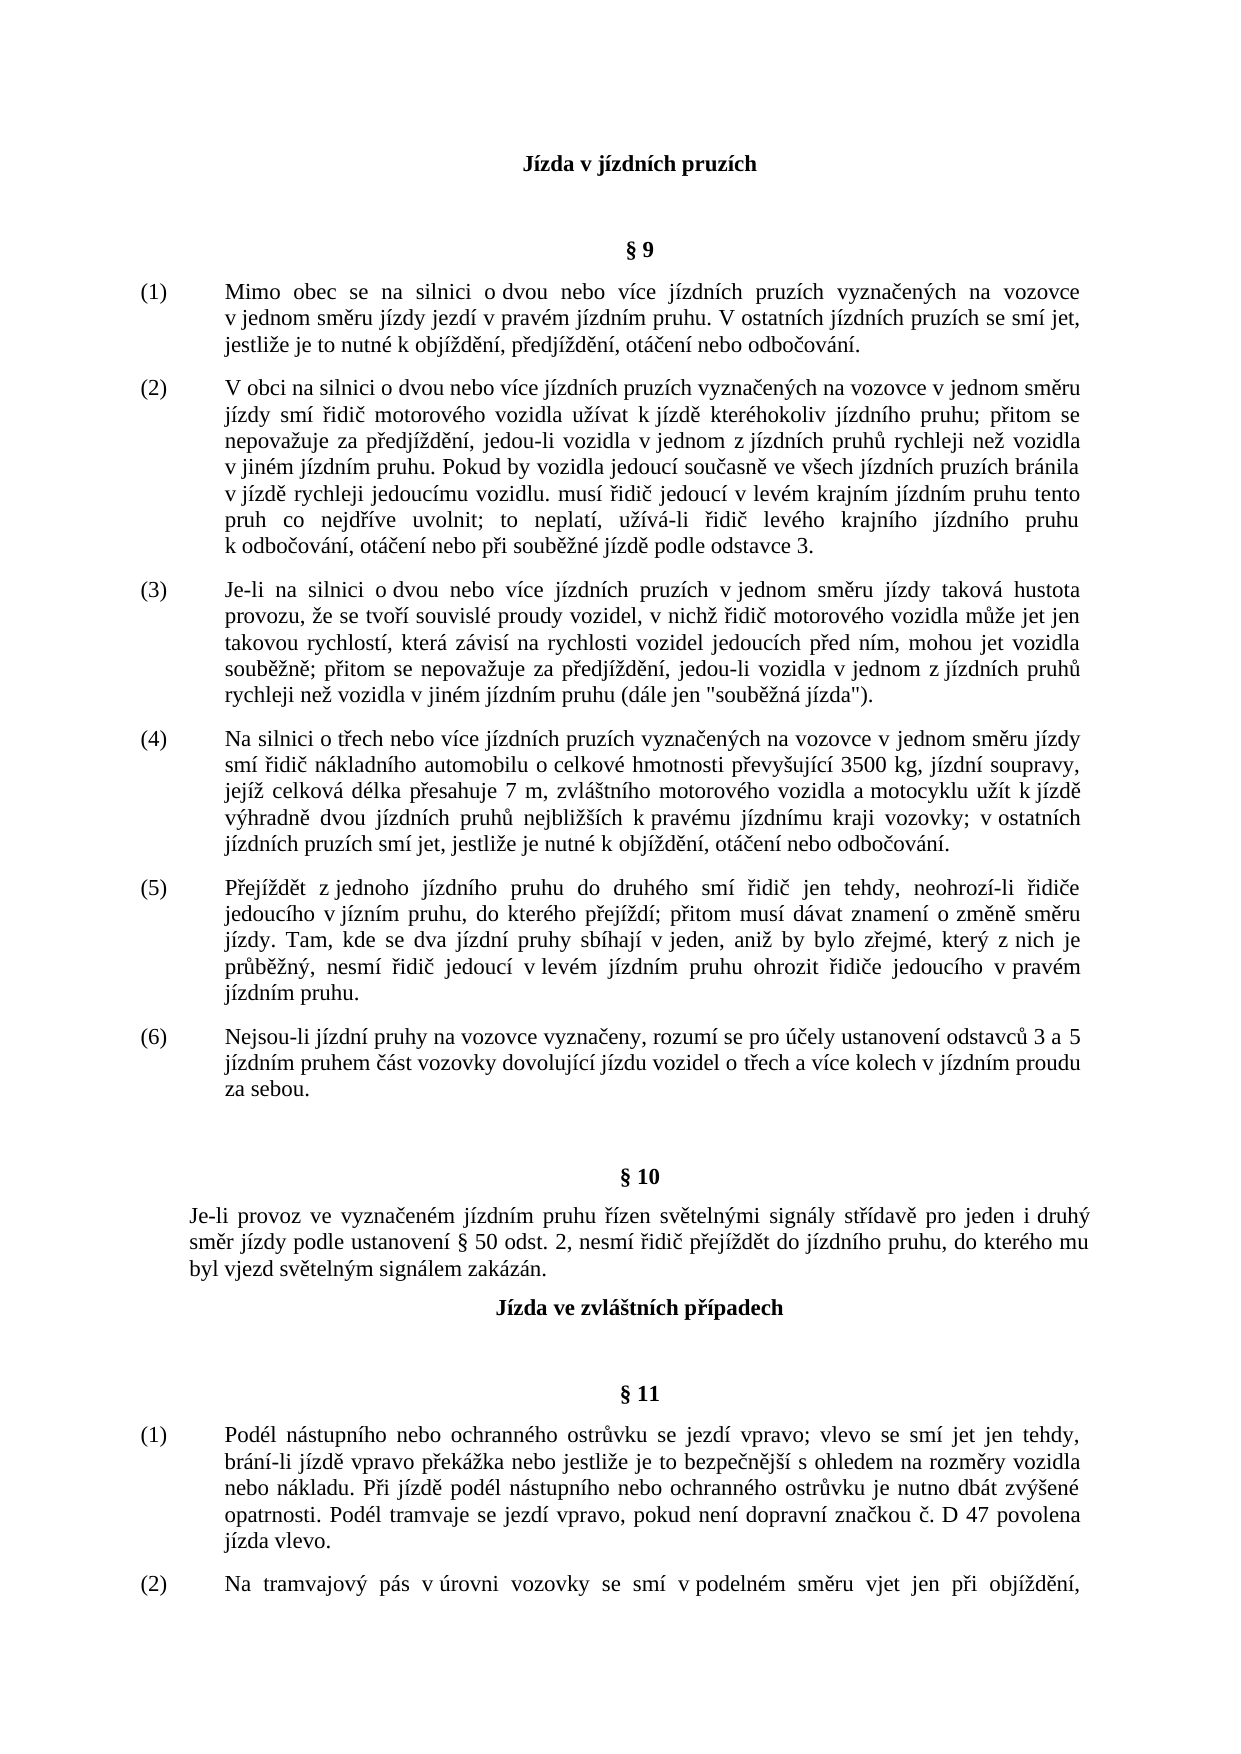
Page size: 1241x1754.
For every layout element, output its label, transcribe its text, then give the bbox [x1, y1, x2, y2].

text Jízda v jízdních pruzích [189, 150, 1090, 176]
table_cell (3) [139, 573, 173, 722]
table_cell (2) [139, 371, 173, 573]
text § 11 [189, 1379, 1090, 1406]
table_header (1) [139, 275, 173, 371]
table_cell (4) [139, 722, 173, 871]
text Jízda ve zvláštních případech [189, 1293, 1090, 1320]
table_cell Nejsou-li jízdní pruhy na vozovce vyznačeny, rozumí se pro účely ustanovení odstavců 3 a 5 jízdním pruhem část vozovky dovolující jízdu vozidel o třech a více kolech v jízdním proudu za sebou. [173, 1020, 1082, 1116]
table_cell V obci na silnici o dvou nebo více jízdních pruzích vyznačených na vozovce v jednom směru jízdy smí řidič motorového vozidla užívat k jízdě kteréhokoliv jízdního pruhu; přitom se nepovažuje za předjíždění, jedou-li vozidla v jednom z jízdních pruhů rychleji než vozidla v jiném jízdním pruhu. Pokud by vozidla jedoucí současně ve všech jízdních pruzích bránila v jízdě rychleji jedoucímu vozidlu. musí řidič jedoucí v levém krajním jízdním pruhu tento pruh co nejdříve uvolnit; to neplatí, užívá-li řidič levého krajního jízdního pruhu k odbočování, otáčení nebo při souběžné jízdě podle odstavce 3. [173, 371, 1082, 573]
table_cell Je-li na silnici o dvou nebo více jízdních pruzích v jednom směru jízdy taková hustota provozu, že se tvoří souvislé proudy vozidel, v nichž řidič motorového vozidla může jet jen takovou rychlostí, která závisí na rychlosti vozidel jedoucích před ním, mohou jet vozidla souběžně; přitom se nepovažuje za předjíždění, jedou-li vozidla v jednom z jízdních pruhů rychleji než vozidla v jiném jízdním pruhu (dále jen "souběžná jízda"). [173, 573, 1082, 722]
table_cell Přejíždět z jednoho jízdního pruhu do druhého smí řidič jen tehdy, neohrozí-li řidiče jedoucího v jízním pruhu, do kterého přejíždí; přitom musí dávat znamení o změně směru jízdy. Tam, kde se dva jízdní pruhy sbíhají v jeden, aniž by bylo zřejmé, který z nich je průběžný, nesmí řidič jedoucí v levém jízdním pruhu ohrozit řidiče jedoucího v pravém jízdním pruhu. [173, 871, 1082, 1020]
table_cell (5) [139, 871, 173, 1020]
table_cell (2) [139, 1568, 173, 1598]
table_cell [173, 1568, 1082, 1598]
text § 9 [189, 236, 1090, 262]
table_header Mimo obec se na silnici o dvou nebo více jízdních pruzích vyznačených na vozovce v jednom směru jízdy jezdí v pravém jízdním pruhu. V ostatních jízdních pruzích se smí jet, jestliže je to nutné k objíždění, předjíždění, otáčení nebo odbočování. [173, 275, 1082, 371]
text Je-li provoz ve vyznačeném jízdním pruhu řízen světelnými signály střídavě pro jeden i druhý směr jízdy podle ustanovení § 50 odst. 2, nesmí řidič přejíždět do jízdního pruhu, do kterého mu byl vjezd světelným signálem zakázán. [189, 1202, 1090, 1281]
table_header (1) [139, 1419, 173, 1567]
text § 10 [189, 1163, 1090, 1189]
table_cell Na silnici o třech nebo více jízdních pruzích vyznačených na vozovce v jednom směru jízdy smí řidič nákladního automobilu o celkové hmotnosti převyšující 3500 kg, jízdní soupravy, jejíž celková délka přesahuje 7 m, zvláštního motorového vozidla a motocyklu užít k jízdě výhradně dvou jízdních pruhů nejbližších k pravému jízdnímu kraji vozovky; v ostatních jízdních pruzích smí jet, jestliže je nutné k objíždění, otáčení nebo odbočování. [173, 722, 1082, 871]
table_header Podél nástupního nebo ochranného ostrůvku se jezdí vpravo; vlevo se smí jet jen tehdy, brání-li jízdě vpravo překážka nebo jestliže je to bezpečnější s ohledem na rozměry vozidla nebo nákladu. Při jízdě podél nástupního nebo ochranného ostrůvku je nutno dbát zvýšené opatrnosti. Podél tramvaje se jezdí vpravo, pokud není dopravní značkou č. D 47 povolena jízda vlevo. [173, 1419, 1082, 1567]
table_cell (6) [139, 1020, 173, 1116]
